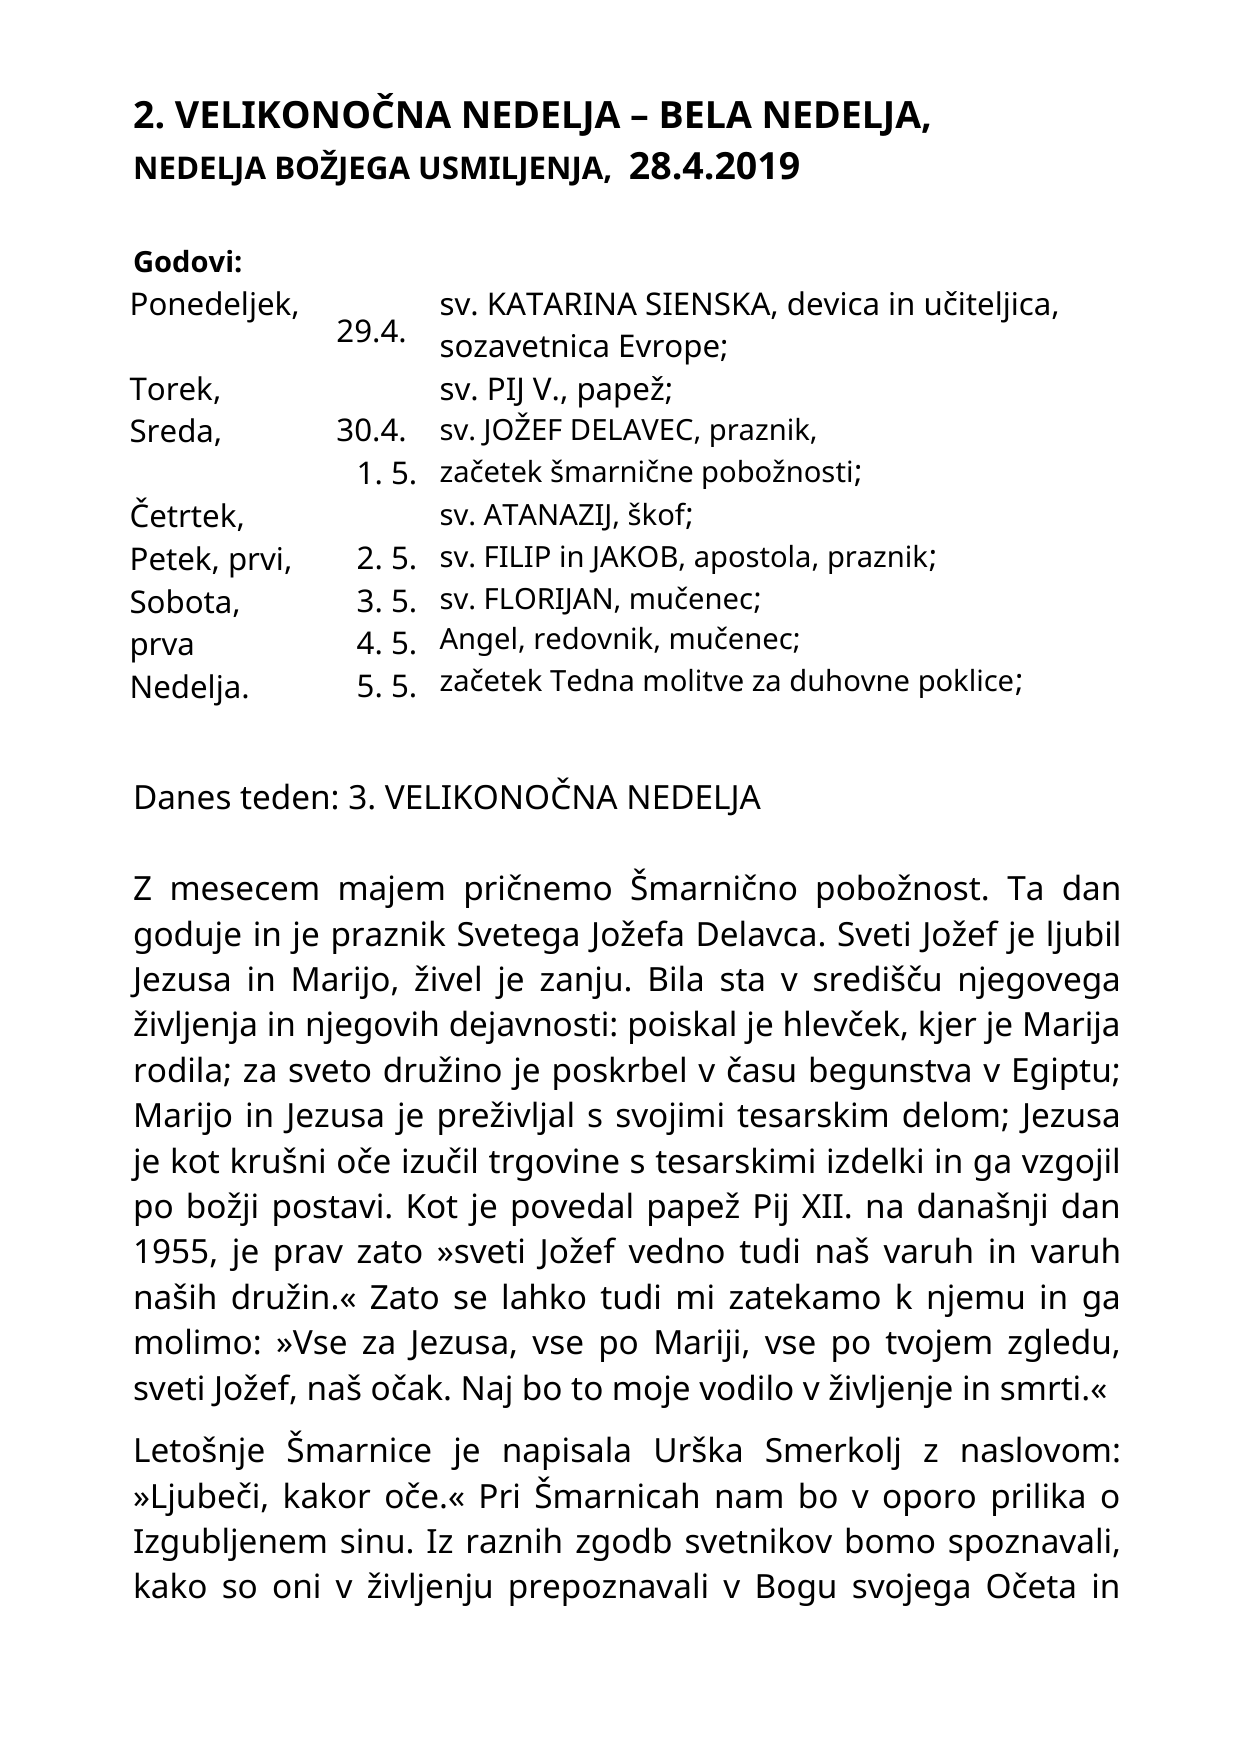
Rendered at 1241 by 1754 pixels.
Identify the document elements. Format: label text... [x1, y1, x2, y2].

table_header 29.4. 30.4. 1. 5. 2. 5. 3. 5. 4. 5. 5. 5. [325, 281, 428, 734]
text Godovi: [133, 242, 1152, 281]
table_header Ponedeljek, Torek, Sreda, Četrtek, Petek, prvi, Sobota, prva Nedelja. [118, 281, 325, 734]
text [133, 1427, 1122, 1609]
table_header sv. KATARINA SIENSKA, devica in učiteljica, sozavetnica Evrope; sv. PIJ V., papež; sv. JOŽEF DELAVEC, praznik, začetek šmarnične pobožnosti; sv. ATANAZIJ, škof; sv. FILIP in JAKOB, apostola, praznik; sv. FLORIJAN, mučenec; Angel, redovnik, mučenec; začetek Tedna molitve za duhovne poklice; [428, 281, 1181, 734]
text 2. VELIKONOČNA NEDELJA – BELA NEDELJA, [133, 89, 1152, 140]
text Z mesecem majem pričnemo Šmarnično pobožnost. Ta dan goduje in je praznik Svetega Jožefa Delavca. Sveti Jožef je ljubil Jezusa in Marijo, živel je zanju. Bila sta v središču njegovega življenja in njegovih dejavnosti: poiskal je hlevček, kjer je Marija rodila; za sveto družino je poskrbel v času begunstva v Egiptu; Marijo in Jezusa je preživljal s svojimi tesarskim delom; Jezusa je kot krušni oče izučil trgovine s tesarskimi izdelki in ga vzgojil po božji postavi. Kot je povedal papež Pij XII. na današnji dan 1955, je prav zato »sveti Jožef vedno tudi naš varuh in varuh naših družin.« Zato se lahko tudi mi zatekamo k njemu in ga molimo: »Vse za Jezusa, vse po Mariji, vse po tvojem zgledu, sveti Jožef, naš očak. Naj bo to moje vodilo v življenje in smrti.« [133, 865, 1122, 1410]
text Danes teden: 3. VELIKONOČNA NEDELJA [133, 774, 1122, 819]
text NEDELJA BOŽJEGA USMILJENJA, 28.4.2019 [133, 140, 1152, 191]
